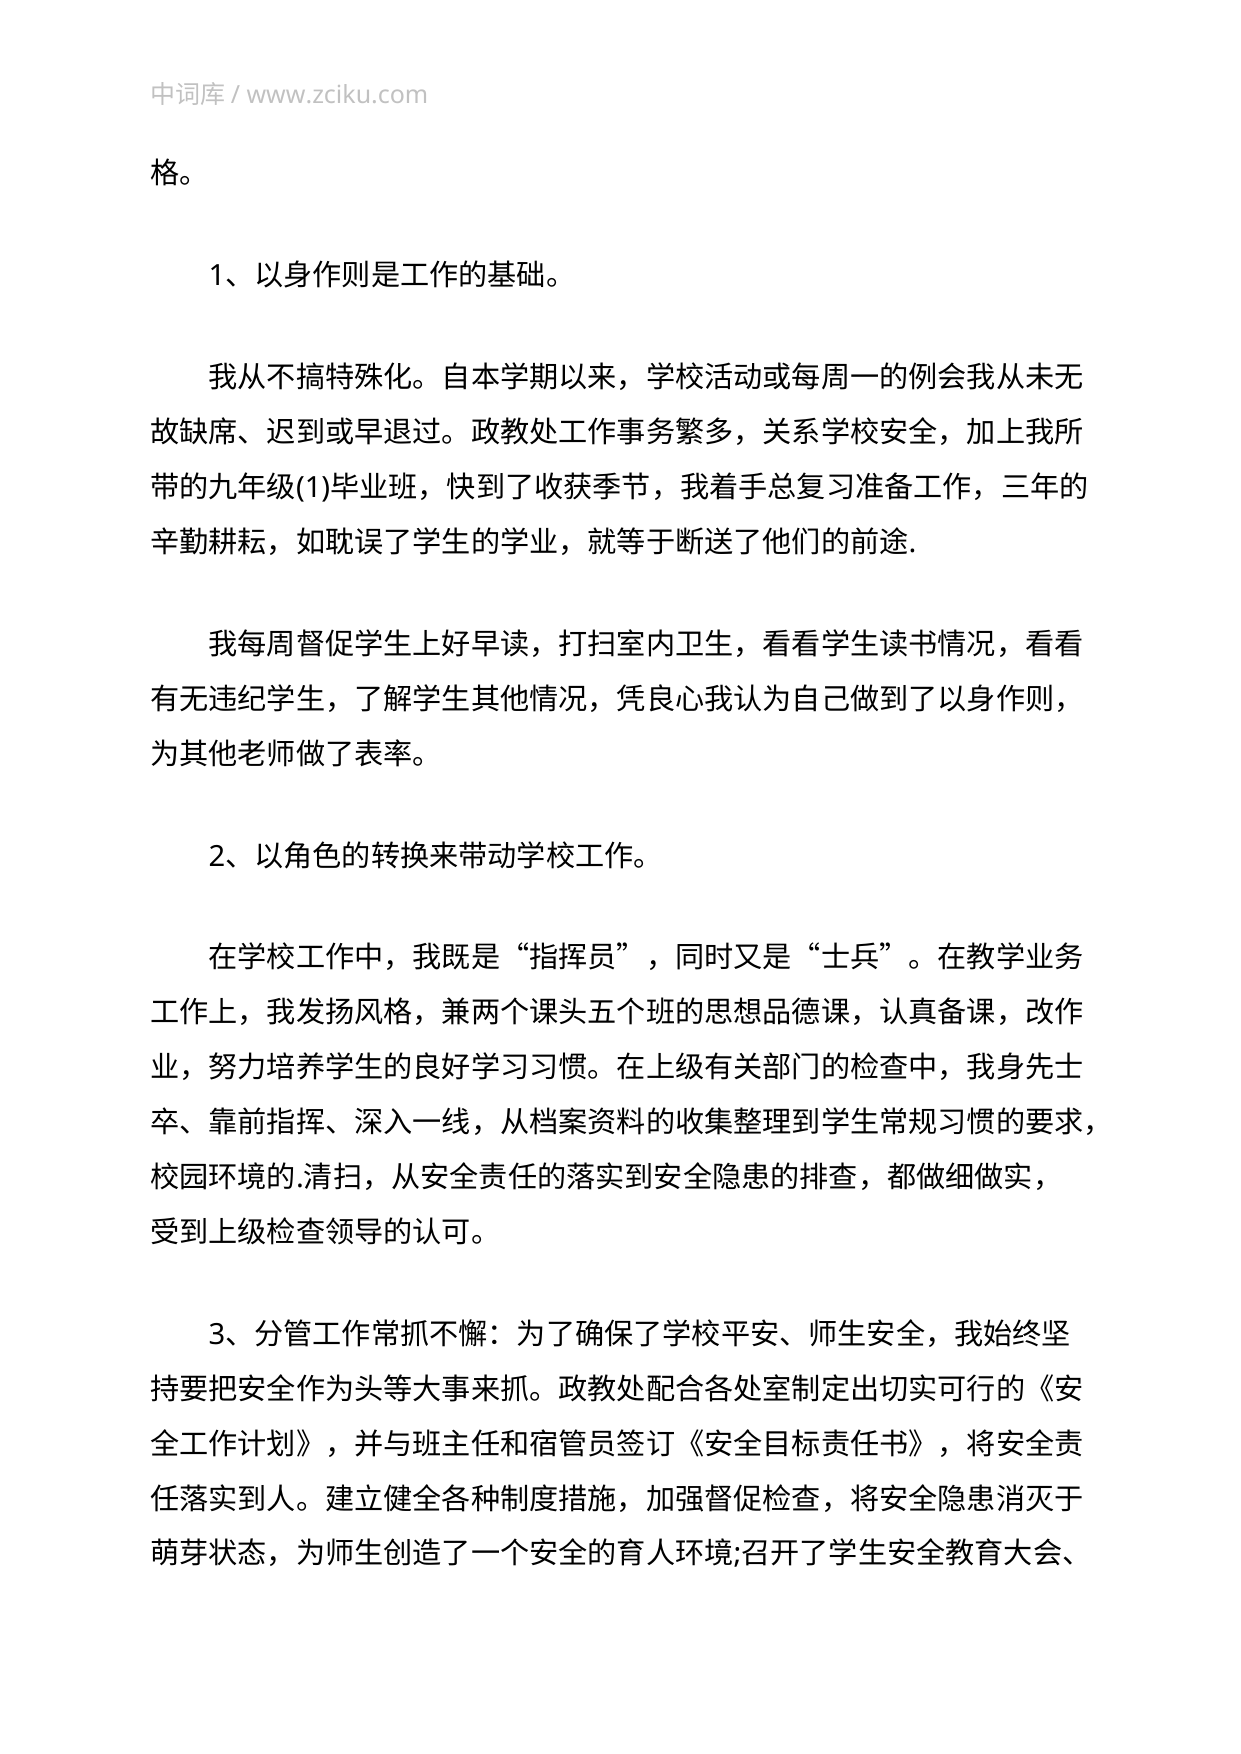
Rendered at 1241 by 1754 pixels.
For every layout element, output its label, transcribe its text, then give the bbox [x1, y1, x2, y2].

text 2、以角色的转换来带动学校工作。 [150, 832, 1090, 874]
text 在学校工作中，我既是“指挥员”，同时又是“士兵”。在教学业务工作上，我发扬风格，兼两个课头五个班的思想品德课，认真备课，改作业，努力培养学生的良好学习习惯。在上级有关部门的检查中，我身先士卒、靠前指挥、深入一线，从档案资料的收集整理到学生常规习惯的要求，校园环境的.清扫，从安全责任的落实到安全隐患的排查，都做细做实，受到上级检查领导的认可。 [150, 934, 1090, 1251]
text 我每周督促学生上好早读，打扫室内卫生，看看学生读书情况，看看有无违纪学生，了解学生其他情况，凭良心我认为自己做到了以身作则，为其他老师做了表率。 [150, 621, 1090, 773]
text 我从不搞特殊化。自本学期以来，学校活动或每周一的例会我从未无故缺席、迟到或早退过。政教处工作事务繁多，关系学校安全，加上我所带的九年级(1)毕业班，快到了收获季节，我着手总复习准备工作，三年的辛勤耕耘，如耽误了学生的学业，就等于断送了他们的前途. [150, 354, 1090, 561]
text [150, 1310, 1090, 1572]
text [150, 150, 1090, 192]
text 1、以身作则是工作的基础。 [150, 252, 1090, 294]
